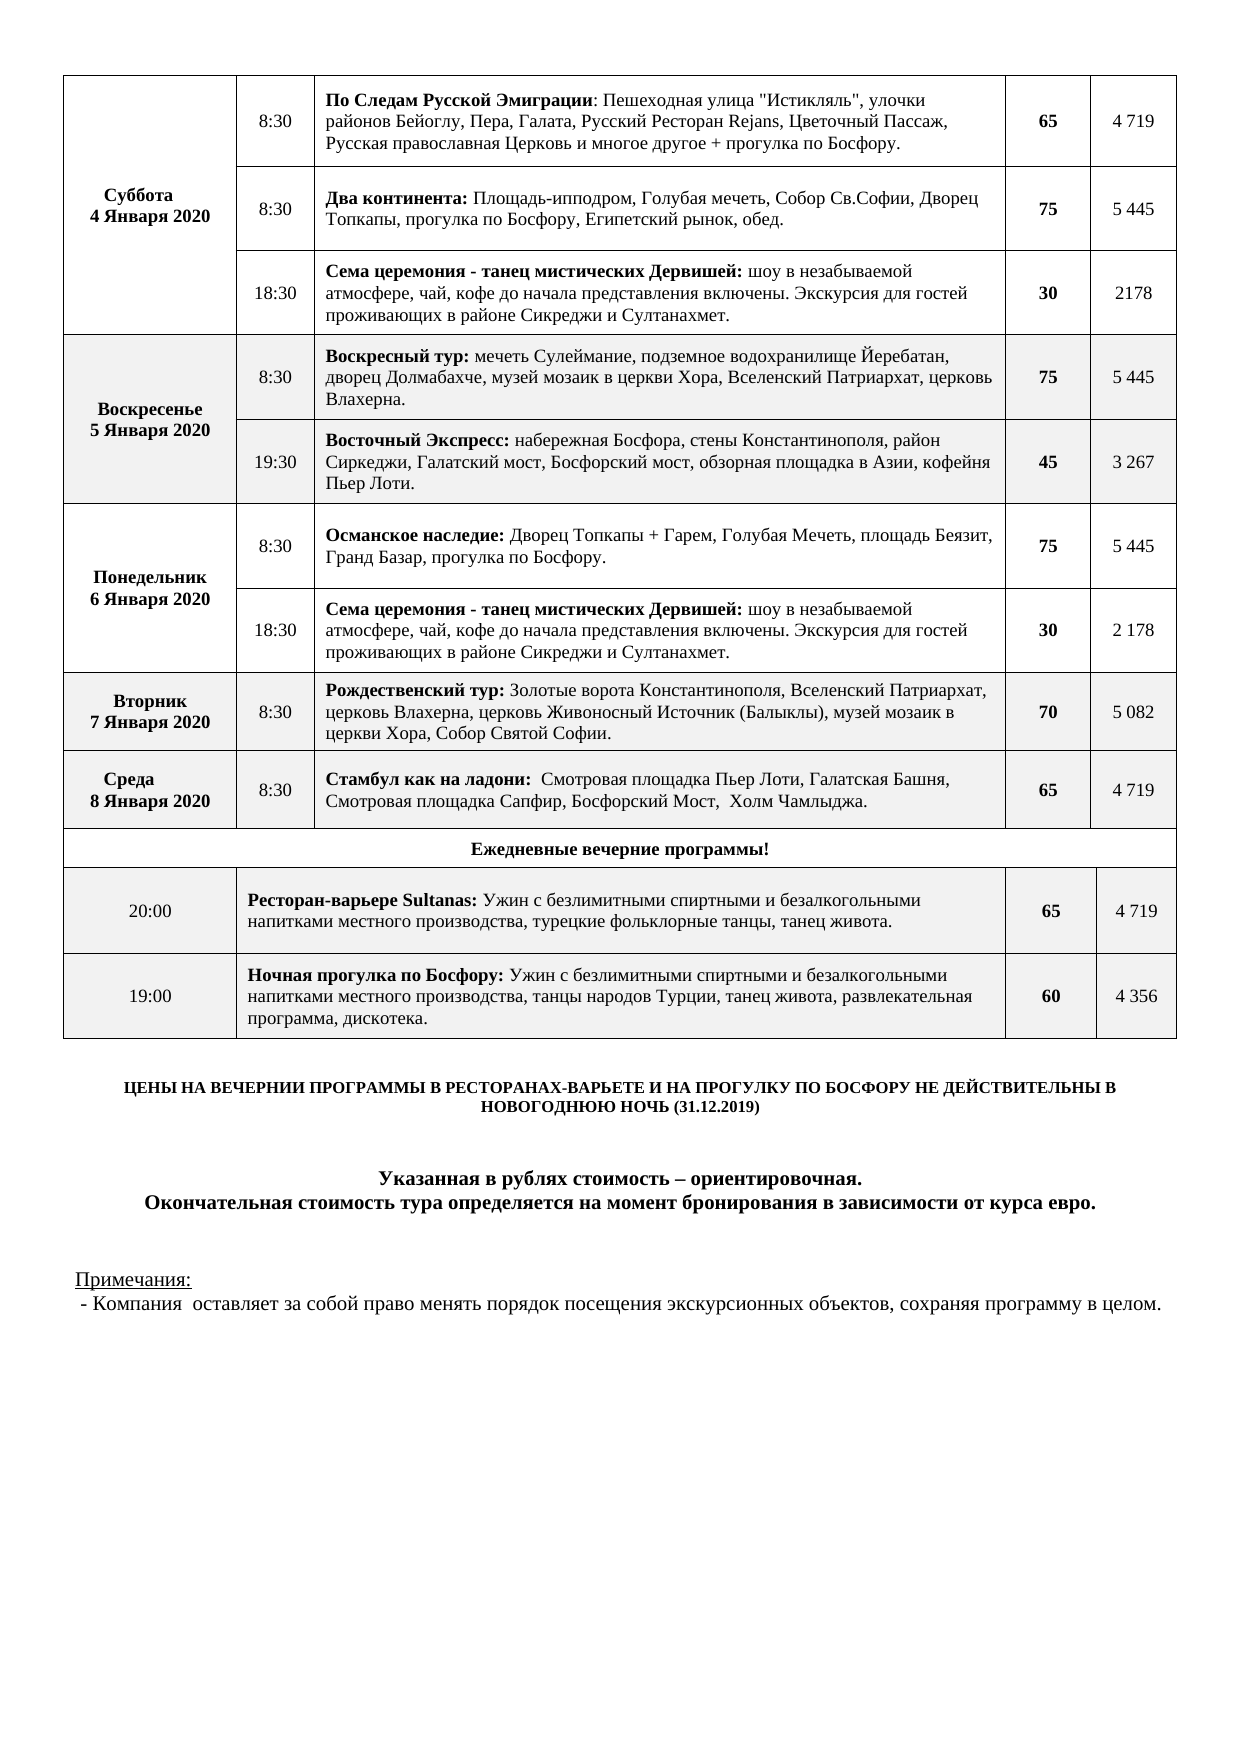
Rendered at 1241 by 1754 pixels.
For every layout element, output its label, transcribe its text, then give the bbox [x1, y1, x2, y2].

table_cell 4 719 [1091, 76, 1176, 166]
table_cell Ночная прогулка по Босфору: Ужин с безлимитными спиртными и безалкогольными напитками местного производства, танцы народов Турции, танец живота, развлекательная программа, дискотека. [237, 954, 1005, 1038]
table_cell 65 [1006, 868, 1096, 953]
table_cell 4 719 [1097, 868, 1176, 953]
table_cell 20:00 [64, 868, 236, 953]
table_cell 5 082 [1091, 673, 1176, 750]
table_cell Суббота 4 Января 2020 [64, 76, 236, 334]
table_cell 3 267 [1091, 420, 1176, 503]
table_cell 60 [1006, 954, 1096, 1038]
text Указанная в рублях стоимость – ориентировочная. [75, 1166, 1165, 1190]
table_cell 8:30 [237, 751, 314, 828]
table_cell 19:00 [64, 954, 236, 1038]
table_cell 45 [1006, 420, 1090, 503]
text Примечания: [75, 1267, 1165, 1291]
table_cell 5 445 [1091, 167, 1176, 250]
table_cell Восточный Экспресс: набережная Босфора, стены Константинополя, район Сиркеджи, Галатский мост, Босфорский мост, обзорная площадка в Азии, кофейня Пьер Лоти. [315, 420, 1005, 503]
table_cell По Следам Русской Эмиграции: Пешеходная улица "Истикляль", улочки районов Бейоглу, Пера, Галата, Русский Ресторан Rejans, Цветочный Пассаж, Русская православная Церковь и многое другое + прогулка по Босфору. [315, 76, 1005, 166]
table_cell 8:30 [237, 76, 314, 166]
table_cell 65 [1006, 76, 1090, 166]
table_cell Воскресный тур: мечеть Сулеймание, подземное водохранилище Йеребатан, дворец Долмабахче, музей мозаик в церкви Хора, Вселенский Патриархат, церковь Влахерна. [315, 335, 1005, 419]
table_cell Два континента: Площадь-ипподром, Голубая мечеть, Собор Св.Софии, Дворец Топкапы, прогулка по Босфору, Египетский рынок, обед. [315, 167, 1005, 250]
table_cell 18:30 [237, 589, 314, 672]
table_cell Понедельник 6 Января 2020 [64, 504, 236, 672]
table_cell Стамбул как на ладони: Смотровая площадка Пьер Лоти, Галатская Башня, Смотровая площадка Сапфир, Босфорский Мост, Холм Чамлыджа. [315, 751, 1005, 828]
table_cell 19:30 [237, 420, 314, 503]
table_cell 30 [1006, 251, 1090, 334]
table_cell Воскресенье 5 Января 2020 [64, 335, 236, 503]
table_cell Рождественский тур: Золотые ворота Константинополя, Вселенский Патриархат, церковь Влахерна, церковь Живоносный Источник (Балыклы), музей мозаик в церкви Хора, Собор Святой Софии. [315, 673, 1005, 750]
table_cell 5 445 [1091, 504, 1176, 587]
table_cell Ресторан-варьере Sultanas: Ужин с безлимитными спиртными и безалкогольными напитками местного производства, турецкие фольклорные танцы, танец живота. [237, 868, 1005, 953]
table_cell 65 [1006, 751, 1090, 828]
table_cell Ежедневные вечерние программы! [64, 829, 1176, 867]
table_cell Османское наследие: Дворец Топкапы + Гарем, Голубая Мечеть, площадь Беязит, Гранд Базар, прогулка по Босфору. [315, 504, 1005, 587]
table_cell 75 [1006, 335, 1090, 419]
table_cell 75 [1006, 167, 1090, 250]
table_cell 8:30 [237, 335, 314, 419]
text Окончательная стоимость тура определяется на момент бронирования в зависимости от курса евро. [75, 1190, 1165, 1214]
text ЦЕНЫ НА ВЕЧЕРНИИ ПРОГРАММЫ В РЕСТОРАНАХ-ВАРЬЕТЕ И НА ПРОГУЛКУ ПО БОСФОРУ НЕ ДЕЙСТВИТЕЛЬНЫ В НОВОГОДНЮЮ НОЧЬ (31.12.2019) [75, 1077, 1165, 1116]
table_cell 4 719 [1091, 751, 1176, 828]
table_cell Среда 8 Января 2020 [64, 751, 236, 828]
table_cell 8:30 [237, 504, 314, 587]
table_cell 70 [1006, 673, 1090, 750]
table_cell 4 356 [1097, 954, 1176, 1038]
table_cell Вторник 7 Января 2020 [64, 673, 236, 750]
table_cell 8:30 [237, 167, 314, 250]
table_cell 5 445 [1091, 335, 1176, 419]
table_cell 75 [1006, 504, 1090, 587]
table_cell 2 178 [1091, 589, 1176, 672]
text - Компания оставляет за собой право менять порядок посещения экскурсионных объектов, сохраняя программу в целом. [75, 1291, 1165, 1315]
table_cell 18:30 [237, 251, 314, 334]
table_cell 2178 [1091, 251, 1176, 334]
table_cell 8:30 [237, 673, 314, 750]
table_cell 30 [1006, 589, 1090, 672]
